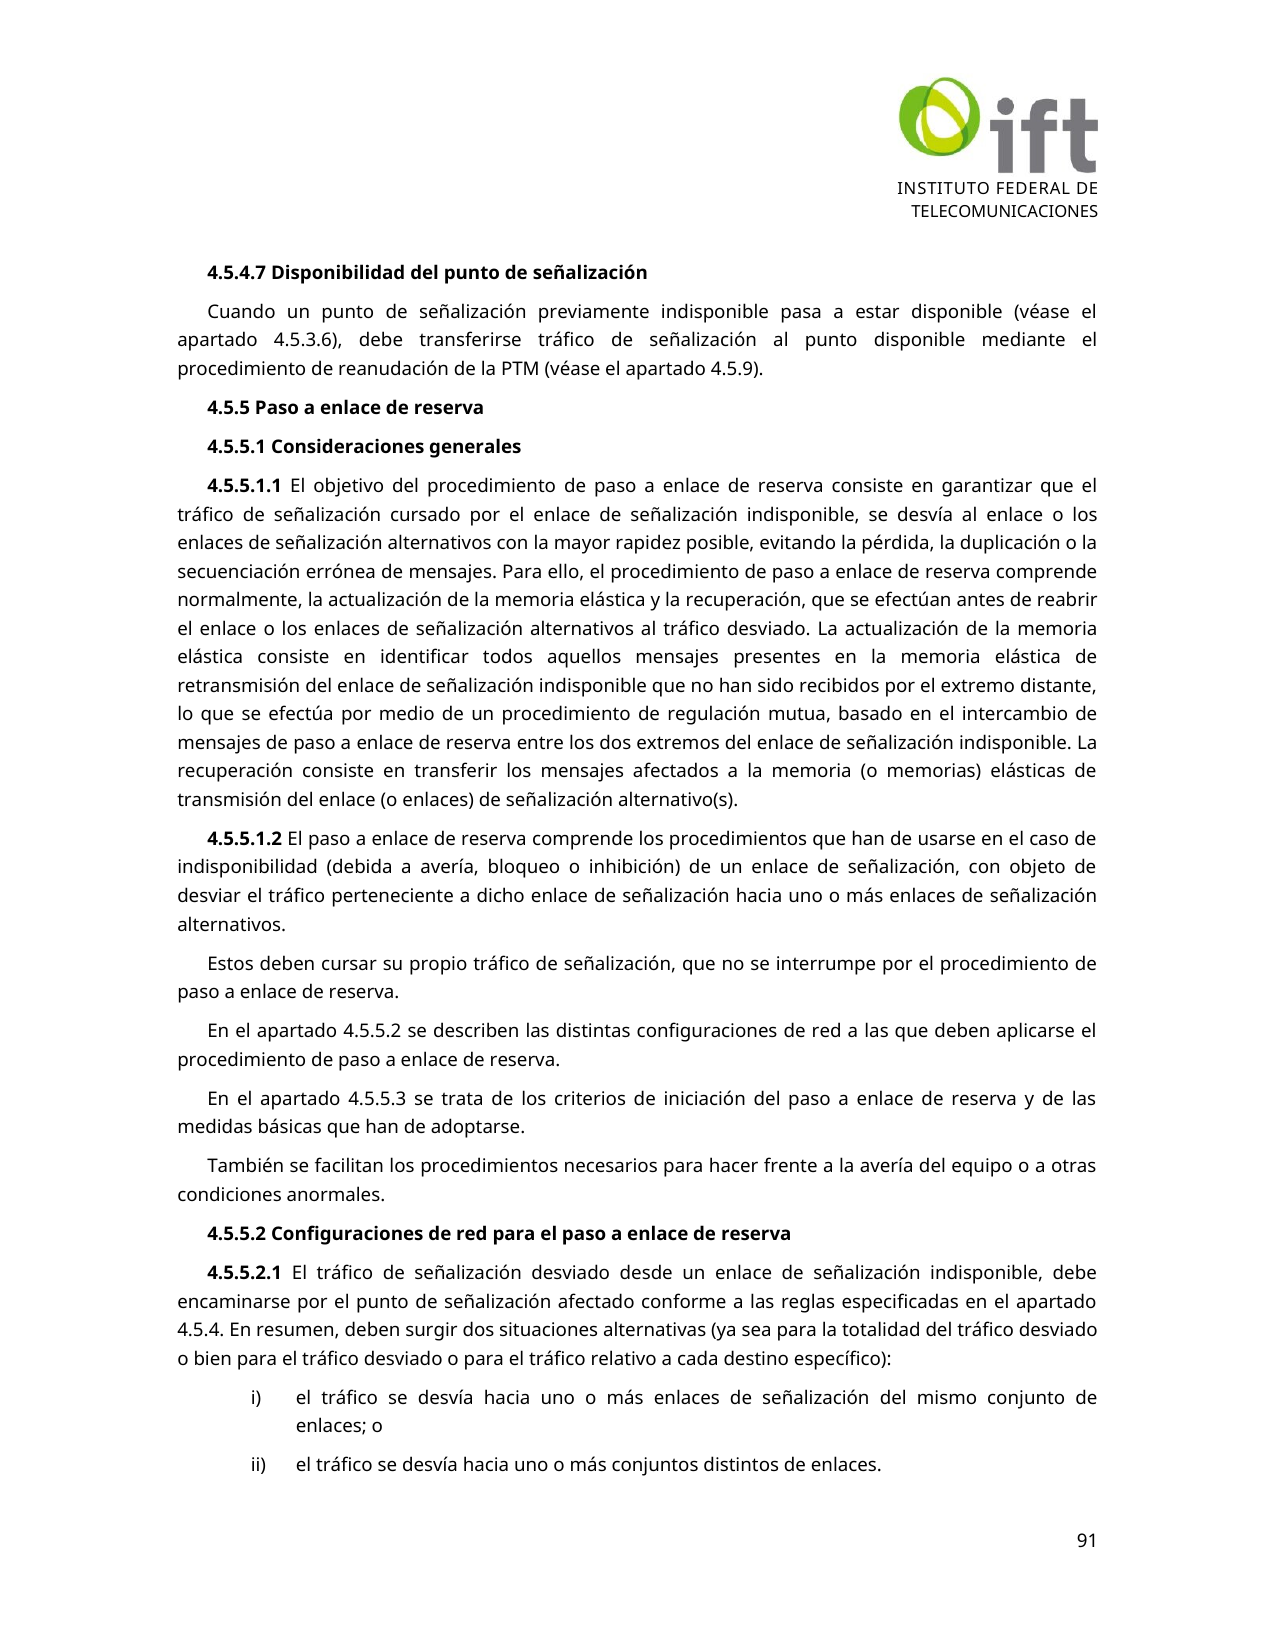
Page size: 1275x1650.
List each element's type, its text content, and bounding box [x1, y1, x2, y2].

text 4.5.5.1.2 El paso a enlace de reserva comprende los procedimientos que han de usarse en el caso de indisponibilidad (debida a avería, bloqueo o inhibición) de un enlace de señalización, con objeto de desviar el tráfico perteneciente a dicho enlace de señalización hacia uno o más enlaces de señalización alternativos. [177, 823, 1098, 937]
text Cuando un punto de señalización previamente indisponible pasa a estar disponible (véase el apartado 4.5.3.6), debe transferirse tráfico de señalización al punto disponible mediante el procedimiento de reanudación de la PTM (véase el apartado 4.5.9). [177, 295, 1098, 381]
picture [897, 73, 1099, 177]
text 4.5.5 Paso a enlace de reserva [177, 391, 1098, 420]
text En el apartado 4.5.5.3 se trata de los criterios de iniciación del paso a enlace de reserva y de las medidas básicas que han de adoptarse. [177, 1082, 1098, 1139]
text ii) el tráfico se desvía hacia uno o más conjuntos distintos de enlaces. [251, 1449, 1098, 1478]
text i) el tráfico se desvía hacia uno o más enlaces de señalización del mismo conjunto de enlaces; o [251, 1381, 1098, 1438]
text 4.5.5.1 Consideraciones generales [177, 431, 1098, 459]
text Estos deben cursar su propio tráfico de señalización, que no se interrumpe por el procedimiento de paso a enlace de reserva. [177, 947, 1098, 1004]
text 4.5.5.2 Configuraciones de red para el paso a enlace de reserva [177, 1218, 1098, 1246]
text 4.5.4.7 Disponibilidad del punto de señalización [177, 256, 1098, 285]
text 4.5.5.2.1 El tráfico de señalización desviado desde un enlace de señalización indisponible, debe encaminarse por el punto de señalización afectado conforme a las reglas especificadas en el apartado 4.5.4. En resumen, deben surgir dos situaciones alternativas (ya sea para la totalidad del tráfico desviado o bien para el tráfico desviado o para el tráfico relativo a cada destino específico): [177, 1257, 1098, 1371]
text En el apartado 4.5.5.2 se describen las distintas configuraciones de red a las que deben aplicarse el procedimiento de paso a enlace de reserva. [177, 1015, 1098, 1072]
text También se facilitan los procedimientos necesarios para hacer frente a la avería del equipo o a otras condiciones anormales. [177, 1150, 1098, 1207]
text 4.5.5.1.1 El objetivo del procedimiento de paso a enlace de reserva consiste en garantizar que el tráfico de señalización cursado por el enlace de señalización indisponible, se desvía al enlace o los enlaces de señalización alternativos con la mayor rapidez posible, evitando la pérdida, la duplicación o la secuenciación errónea de mensajes. Para ello, el procedimiento de paso a enlace de reserva comprende normalmente, la actualización de la memoria elástica y la recuperación, que se efectúan antes de reabrir el enlace o los enlaces de señalización alternativos al tráfico desviado. La actualización de la memoria elástica consiste en identificar todos aquellos mensajes presentes en la memoria elástica de retransmisión del enlace de señalización indisponible que no han sido recibidos por el extremo distante, lo que se efectúa por medio de un procedimiento de regulación mutua, basado en el intercambio de mensajes de paso a enlace de reserva entre los dos extremos del enlace de señalización indisponible. La recuperación consiste en transferir los mensajes afectados a la memoria (o memorias) elásticas de transmisión del enlace (o enlaces) de señalización alternativo(s). [177, 469, 1098, 812]
